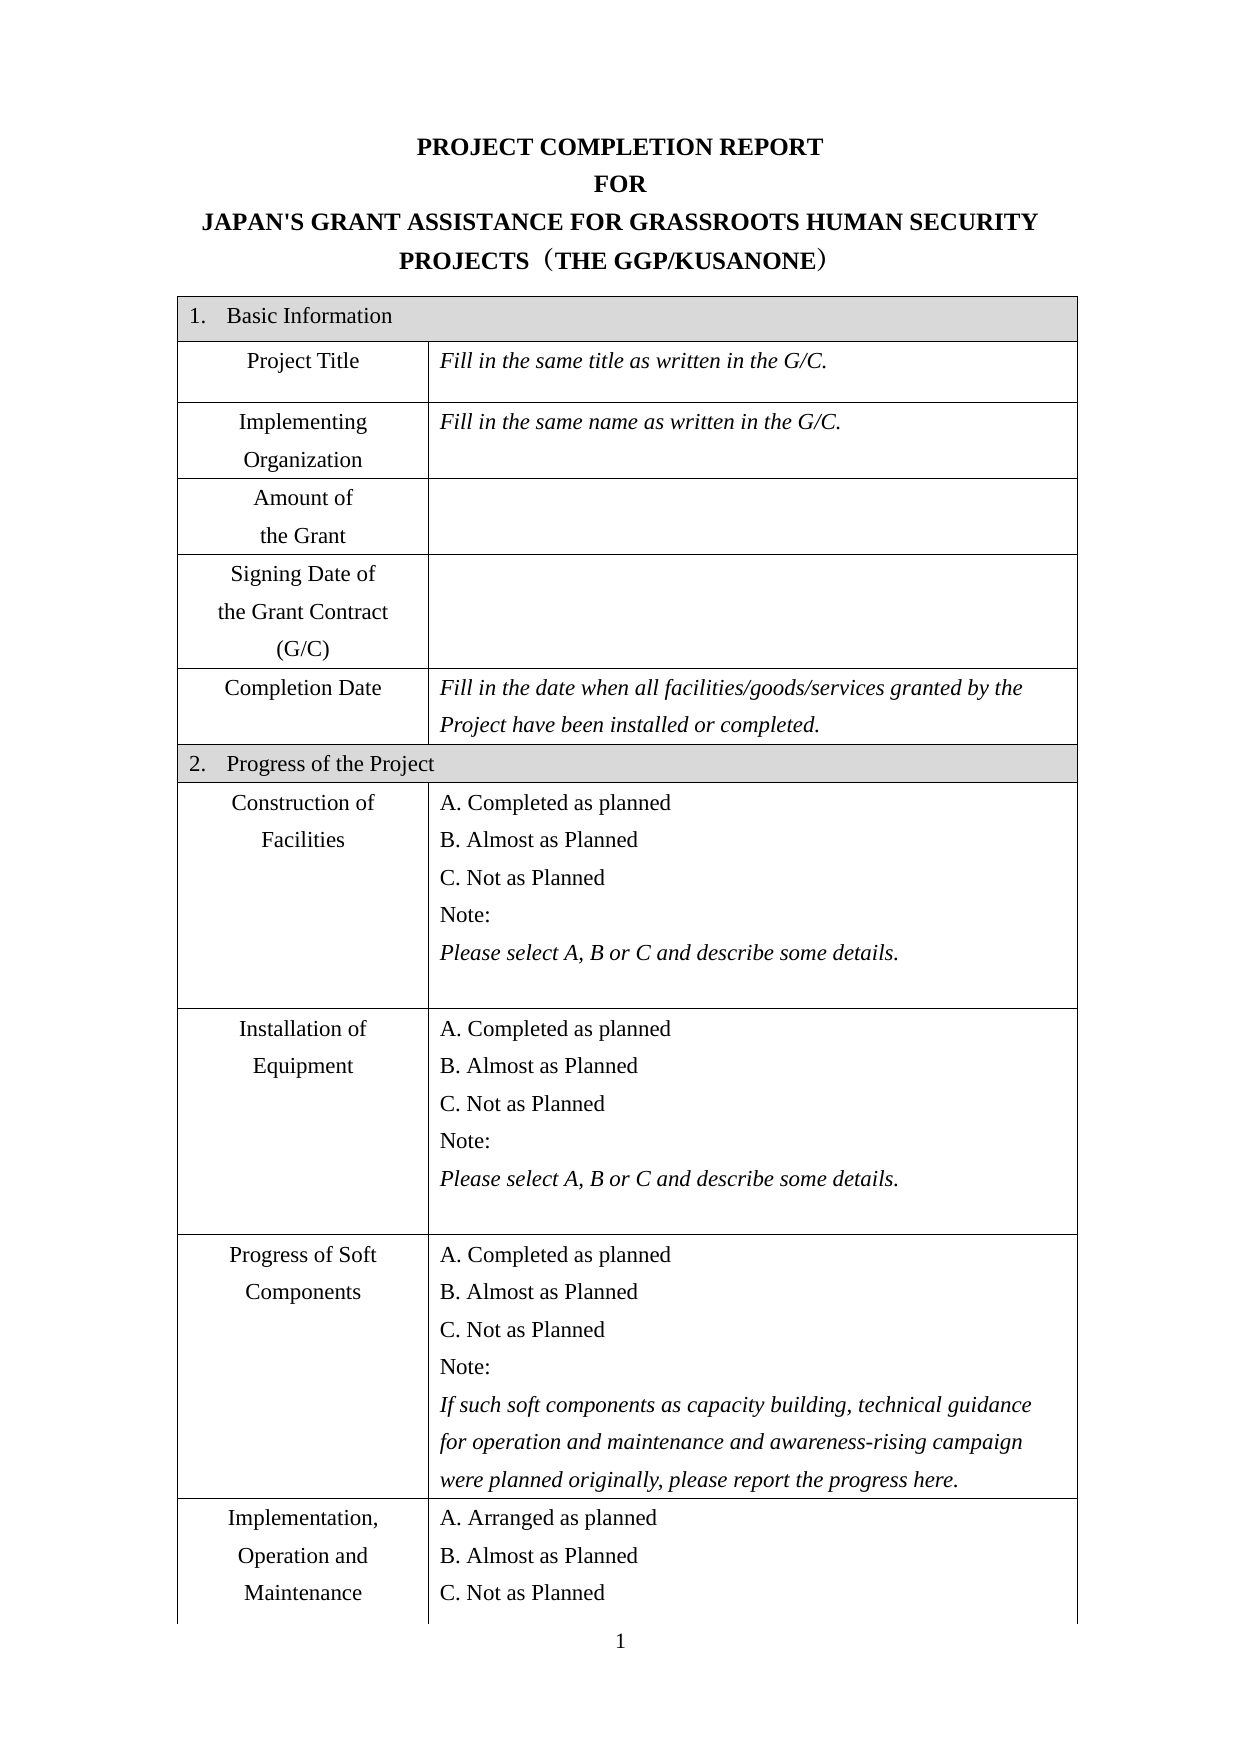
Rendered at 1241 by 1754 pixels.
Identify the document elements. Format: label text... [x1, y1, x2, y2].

text JAPAN'S GRANT ASSISTANCE FOR GRASSROOTS HUMAN SECURITY PROJECTS（THE GGP/KUSANONE） [177, 202, 1063, 277]
table_cell Signing Date of the Grant Contract (G/C) [178, 555, 428, 667]
table_cell A. Completed as planned B. Almost as Planned C. Not as Planned Note: If such soft components as capacity building, technical guidance for operation and maintenance and awareness-rising campaign were planned originally, please report the progress here. [429, 1235, 1077, 1498]
table_cell A. Completed as planned B. Almost as Planned C. Not as Planned Note: Please select A, B or C and describe some details. [429, 783, 1077, 1008]
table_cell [429, 1499, 1077, 1624]
table_cell Completion Date [178, 669, 428, 743]
table_cell Fill in the date when all facilities/goods/services granted by the Project have been installed or completed. [429, 669, 1077, 743]
table_cell Implementing Organization [178, 403, 428, 478]
table_cell [429, 555, 1077, 667]
table_cell Progress of Soft Components [178, 1235, 428, 1498]
text PROJECT COMPLETION REPORT [177, 127, 1063, 165]
table_cell Amount of the Grant [178, 479, 428, 554]
table_cell Installation of Equipment [178, 1009, 428, 1234]
table_cell Project Title [178, 342, 428, 402]
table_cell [178, 1499, 428, 1624]
table_cell Construction of Facilities [178, 783, 428, 1008]
table_header Basic Information [178, 297, 1077, 341]
table_cell [429, 479, 1077, 554]
table_cell A. Completed as planned B. Almost as Planned C. Not as Planned Note: Please select A, B or C and describe some details. [429, 1009, 1077, 1234]
table_cell Fill in the same title as written in the G/C. [429, 342, 1077, 402]
table_cell Fill in the same name as written in the G/C. [429, 403, 1077, 478]
table_cell Progress of the Project [178, 745, 1077, 782]
text FOR [177, 165, 1063, 202]
